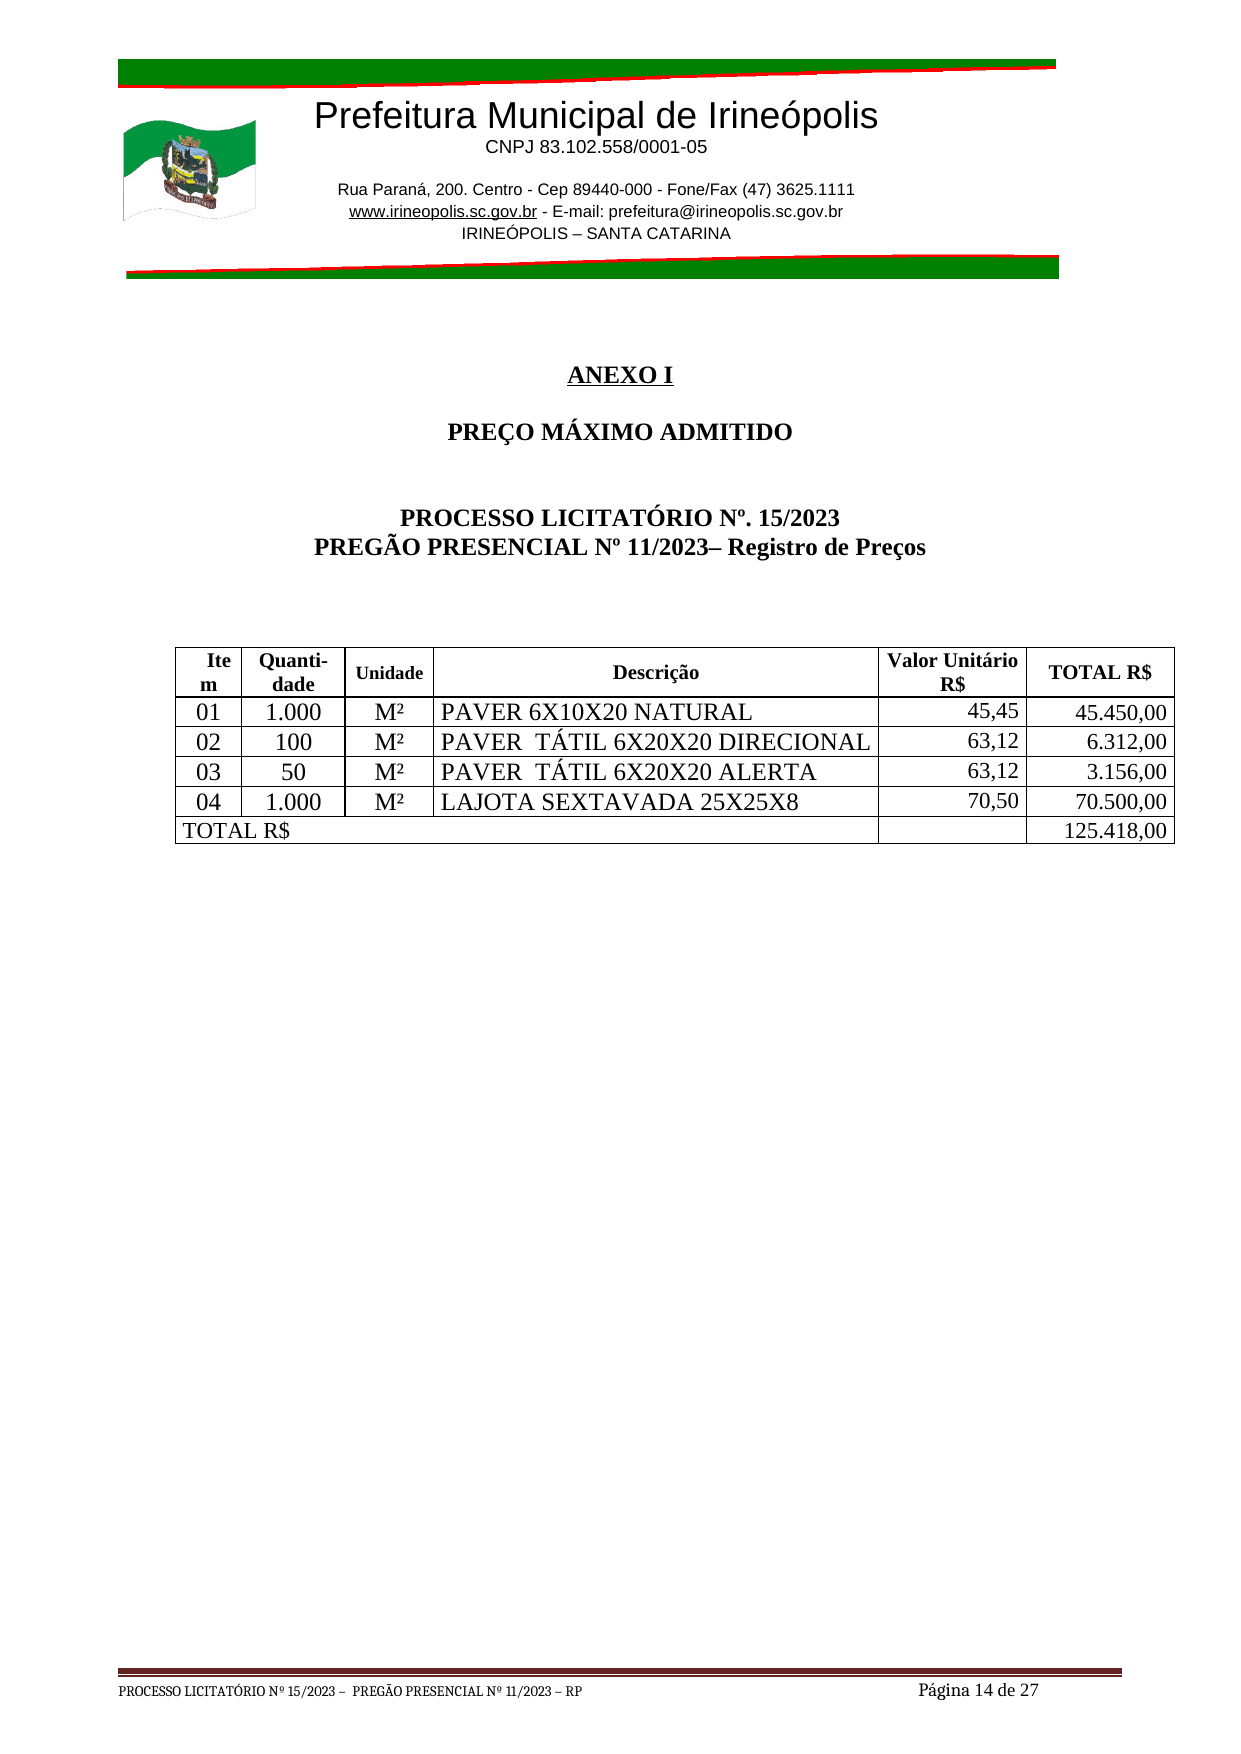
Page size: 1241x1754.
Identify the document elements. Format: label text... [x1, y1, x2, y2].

table_cell PAVER 6X10X20 NATURAL [434, 698, 878, 726]
table_cell [879, 817, 1026, 843]
table_cell PAVER TÁTIL 6X20X20 ALERTA [434, 757, 878, 786]
table_header Quanti-dade [242, 648, 344, 696]
text PREGÃO PRESENCIAL Nº 11/2023– Registro de Preços [118, 532, 1122, 561]
table_header Unidade [346, 648, 433, 696]
picture [126, 249, 1059, 279]
text ANEXO I [118, 360, 1122, 388]
table_cell 6.312,00 [1027, 727, 1174, 756]
table_cell 63,12 [879, 727, 1026, 756]
table_cell TOTAL R$ [176, 817, 878, 843]
table_cell M² [346, 727, 433, 756]
table_header Item [176, 648, 241, 696]
table_cell LAJOTA SEXTAVADA 25X25X8 [434, 787, 878, 816]
table_cell 100 [242, 727, 344, 756]
picture [118, 59, 1056, 94]
table_cell 1.000 [242, 698, 344, 726]
table_cell 45,45 [879, 698, 1026, 726]
table_cell 70.500,00 [1027, 787, 1174, 816]
table_cell 03 [176, 757, 241, 786]
text PROCESSO LICITATÓRIO Nº. 15/2023 [118, 503, 1122, 532]
table_cell 63,12 [879, 757, 1026, 786]
table_cell 02 [176, 727, 241, 756]
table_header Valor Unitário R$ [879, 648, 1026, 696]
text PREÇO MÁXIMO ADMITIDO [118, 417, 1122, 446]
table_cell 01 [176, 698, 241, 726]
table_header Descrição [434, 648, 878, 696]
table_cell 70,50 [879, 787, 1026, 816]
table_header TOTAL R$ [1027, 648, 1174, 696]
table_cell M² [346, 698, 433, 726]
table_cell 45.450,00 [1027, 698, 1174, 726]
table_cell PAVER TÁTIL 6X20X20 DIRECIONAL [434, 727, 878, 756]
table_cell 04 [176, 787, 241, 816]
picture [123, 120, 256, 222]
table_cell M² [346, 757, 433, 786]
table_cell 1.000 [242, 787, 344, 816]
table_cell 125.418,00 [1027, 817, 1174, 843]
table_cell 50 [242, 757, 344, 786]
table_cell 3.156,00 [1027, 757, 1174, 786]
table_cell M² [346, 787, 433, 816]
